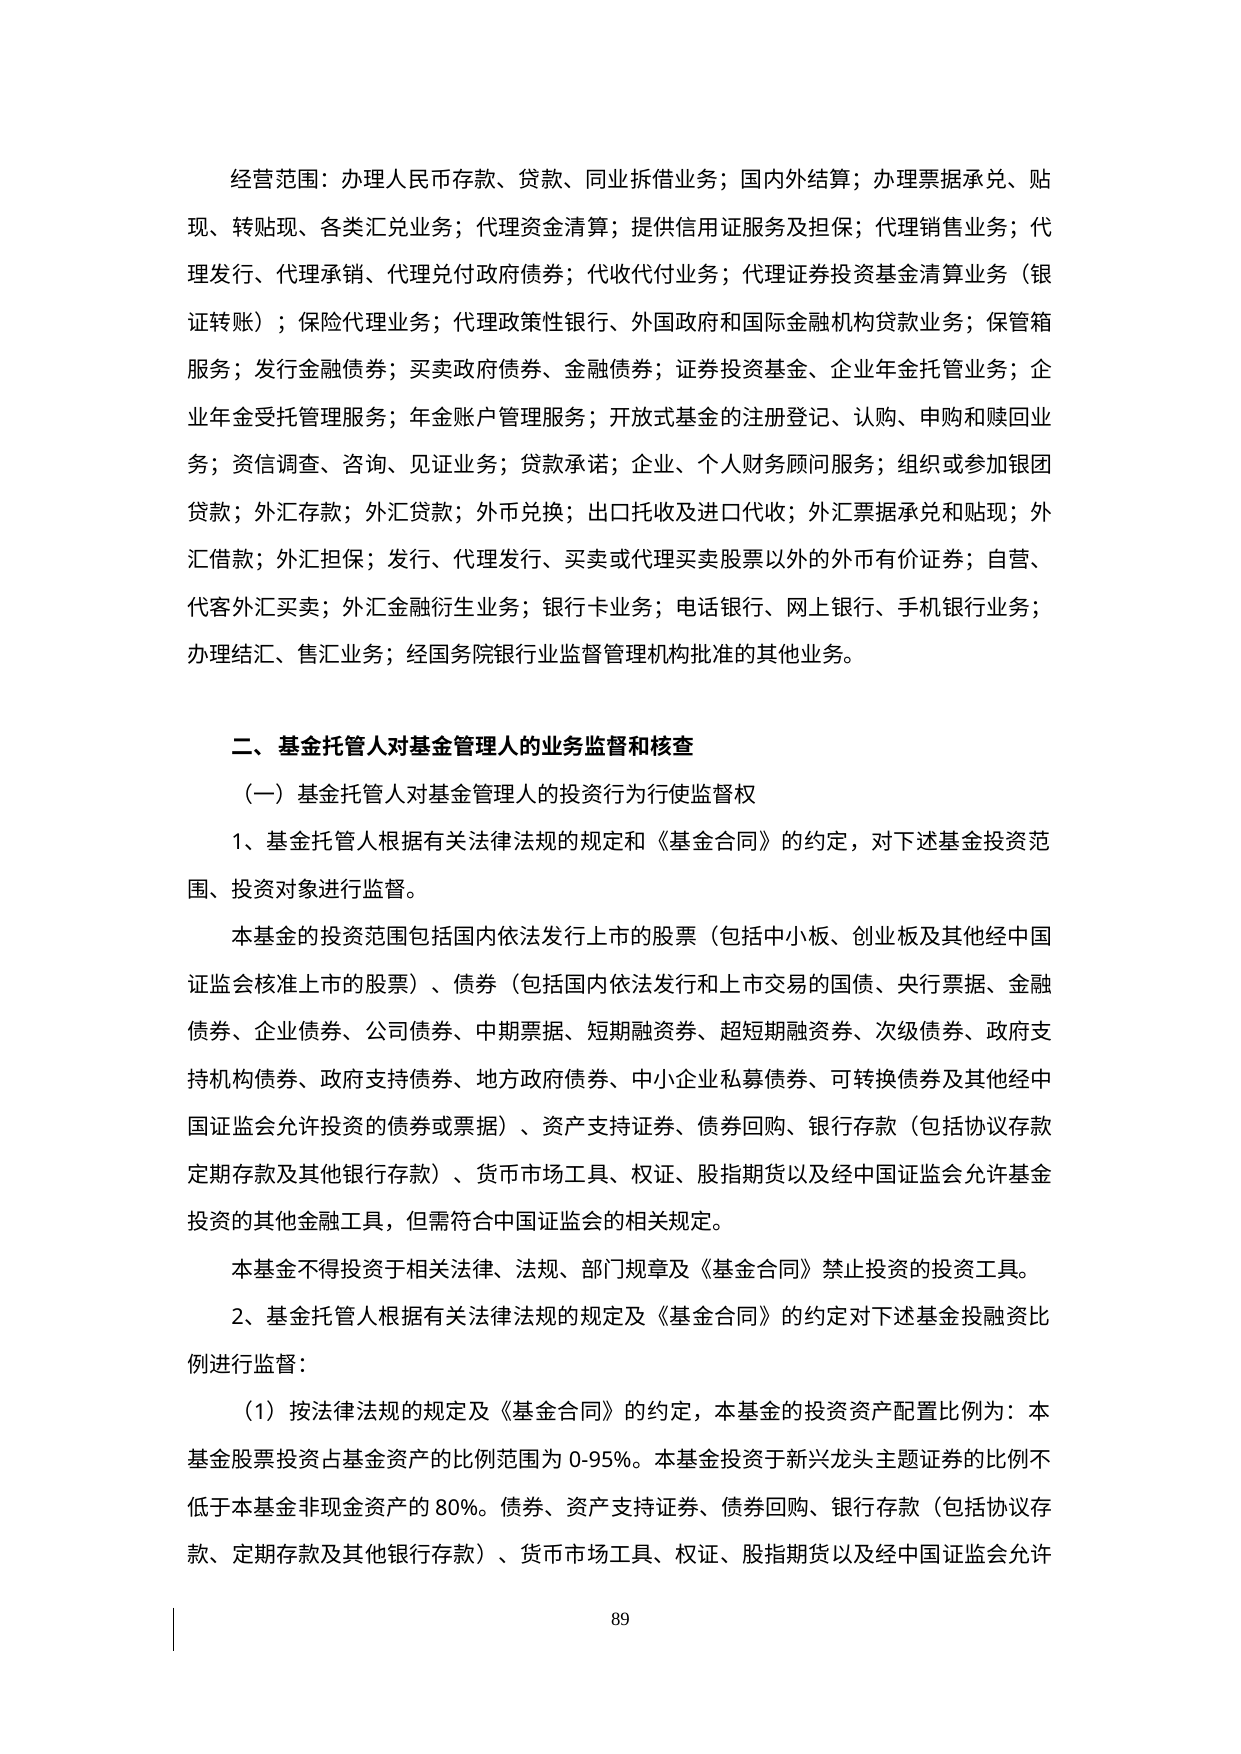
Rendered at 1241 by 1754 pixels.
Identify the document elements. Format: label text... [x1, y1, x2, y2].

list 本基金的投资范围包括国内依法发行上市的股票（包括中小板、创业板及其他经中国证监会核准上市的股票）、债券（包括国内依法发行和上市交易的国债、央行票据、金融债券、企业债券、公司债券、中期票据、短期融资券、超短期融资券、次级债券、政府支持机构债券、政府支持债券、地方政府债券、中小企业私募债券、可转换债券及其他经中国证监会允许投资的债券或票据）、资产支持证券、债券回购、银行存款（包括协议存款、定期存款及其他银行存款）、货币市场工具、权证、股指期货以及经中国证监会允许基金投资的其他金融工具，但需符合中国证监会的相关规定。 [187, 919, 1053, 1236]
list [187, 1394, 1053, 1569]
list 2、基金托管人根据有关法律法规的规定及《基金合同》的约定对下述基金投融资比例进行监督： [187, 1299, 1053, 1378]
list 本基金不得投资于相关法律、法规、部门规章及《基金合同》禁止投资的投资工具。 [187, 1252, 1053, 1283]
list 1、基金托管人根据有关法律法规的规定和《基金合同》的约定，对下述基金投资范围、投资对象进行监督。 [187, 824, 1053, 903]
text 经营范围：办理人民币存款、贷款、同业拆借业务；国内外结算；办理票据承兑、贴现、转贴现、各类汇兑业务；代理资金清算；提供信用证服务及担保；代理销售业务；代理发行、代理承销、代理兑付政府债券；代收代付业务；代理证券投资基金清算业务（银证转账）；保险代理业务；代理政策性银行、外国政府和国际金融机构贷款业务；保管箱服务；发行金融债券；买卖政府债券、金融债券；证券投资基金、企业年金托管业务；企业年金受托管理服务；年金账户管理服务；开放式基金的注册登记、认购、申购和赎回业务；资信调查、咨询、见证业务；贷款承诺；企业、个人财务顾问服务；组织或参加银团贷款；外汇存款；外汇贷款；外币兑换；出口托收及进口代收；外汇票据承兑和贴现；外汇借款；外汇担保；发行、代理发行、买卖或代理买卖股票以外的外币有价证券；自营、代客外汇买卖；外汇金融衍生业务；银行卡业务；电话银行、网上银行、手机银行业务；办理结汇、售汇业务；经国务院银行业监督管理机构批准的其他业务。 [187, 162, 1053, 669]
list （一）基金托管人对基金管理人的投资行为行使监督权 [187, 777, 1053, 808]
list 基金托管人对基金管理人的业务监督和核查 [231, 729, 1053, 761]
